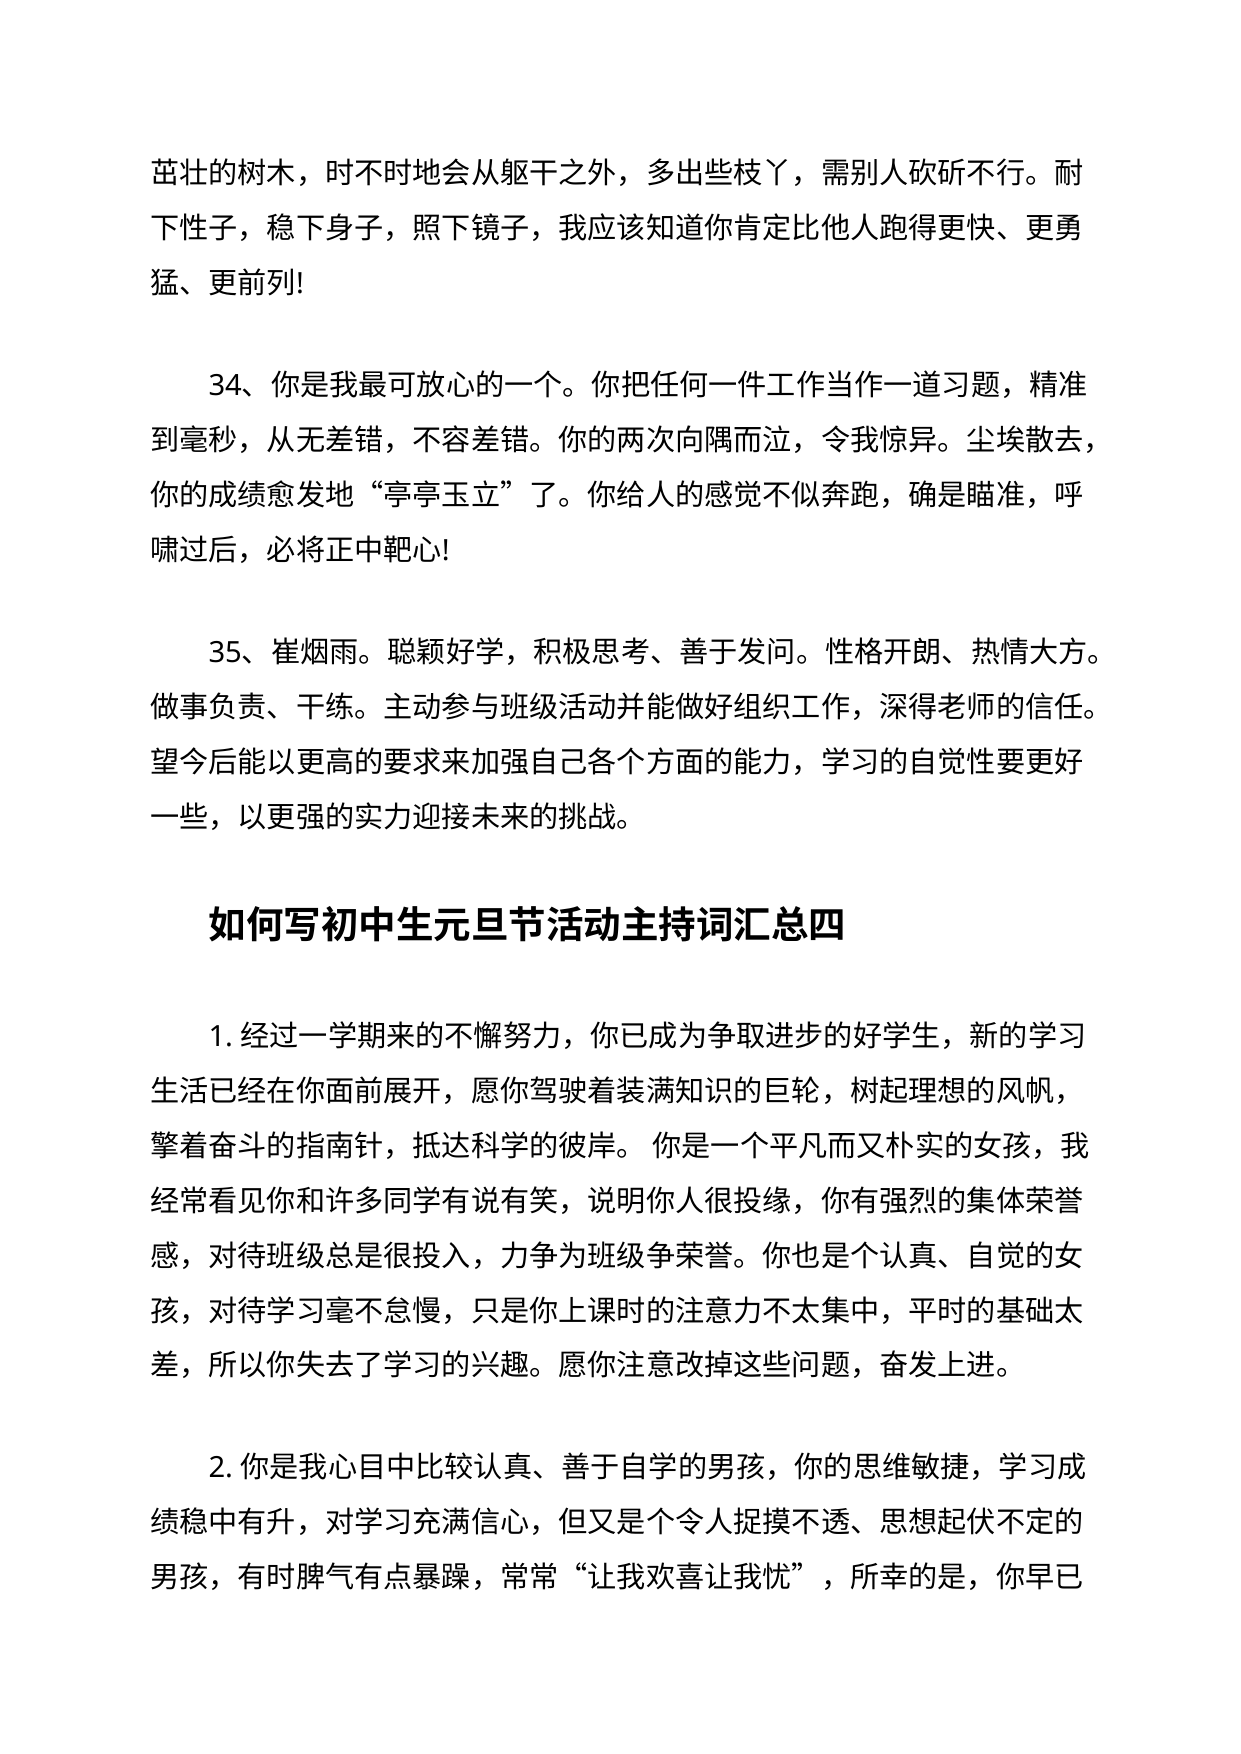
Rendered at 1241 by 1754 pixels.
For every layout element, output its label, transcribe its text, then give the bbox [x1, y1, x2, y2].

text 如何写初中生元旦节活动主持词汇总四 [150, 895, 1090, 949]
text 1. 经过一学期来的不懈努力，你已成为争取进步的好学生，新的学习生活已经在你面前展开，愿你驾驶着装满知识的巨轮，树起理想的风帆，擎着奋斗的指南针，抵达科学的彼岸。 你是一个平凡而又朴实的女孩，我经常看见你和许多同学有说有笑，说明你人很投缘，你有强烈的集体荣誉感，对待班级总是很投入，力争为班级争荣誉。你也是个认真、自觉的女孩，对待学习毫不怠慢，只是你上课时的注意力不太集中，平时的基础太差，所以你失去了学习的兴趣。愿你注意改掉这些问题，奋发上进。 [150, 1012, 1090, 1384]
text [150, 150, 1090, 302]
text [150, 1444, 1090, 1596]
text 35、崔烟雨。聪颖好学，积极思考、善于发问。性格开朗、热情大方。做事负责、干练。主动参与班级活动并能做好组织工作，深得老师的信任。望今后能以更高的要求来加强自己各个方面的能力，学习的自觉性要更好一些，以更强的实力迎接未来的挑战。 [150, 628, 1090, 836]
text 34、你是我最可放心的一个。你把任何一件工作当作一道习题，精准到毫秒，从无差错，不容差错。你的两次向隅而泣，令我惊异。尘埃散去，你的成绩愈发地“亭亭玉立”了。你给人的感觉不似奔跑，确是瞄准，呼啸过后，必将正中靶心! [150, 362, 1090, 569]
